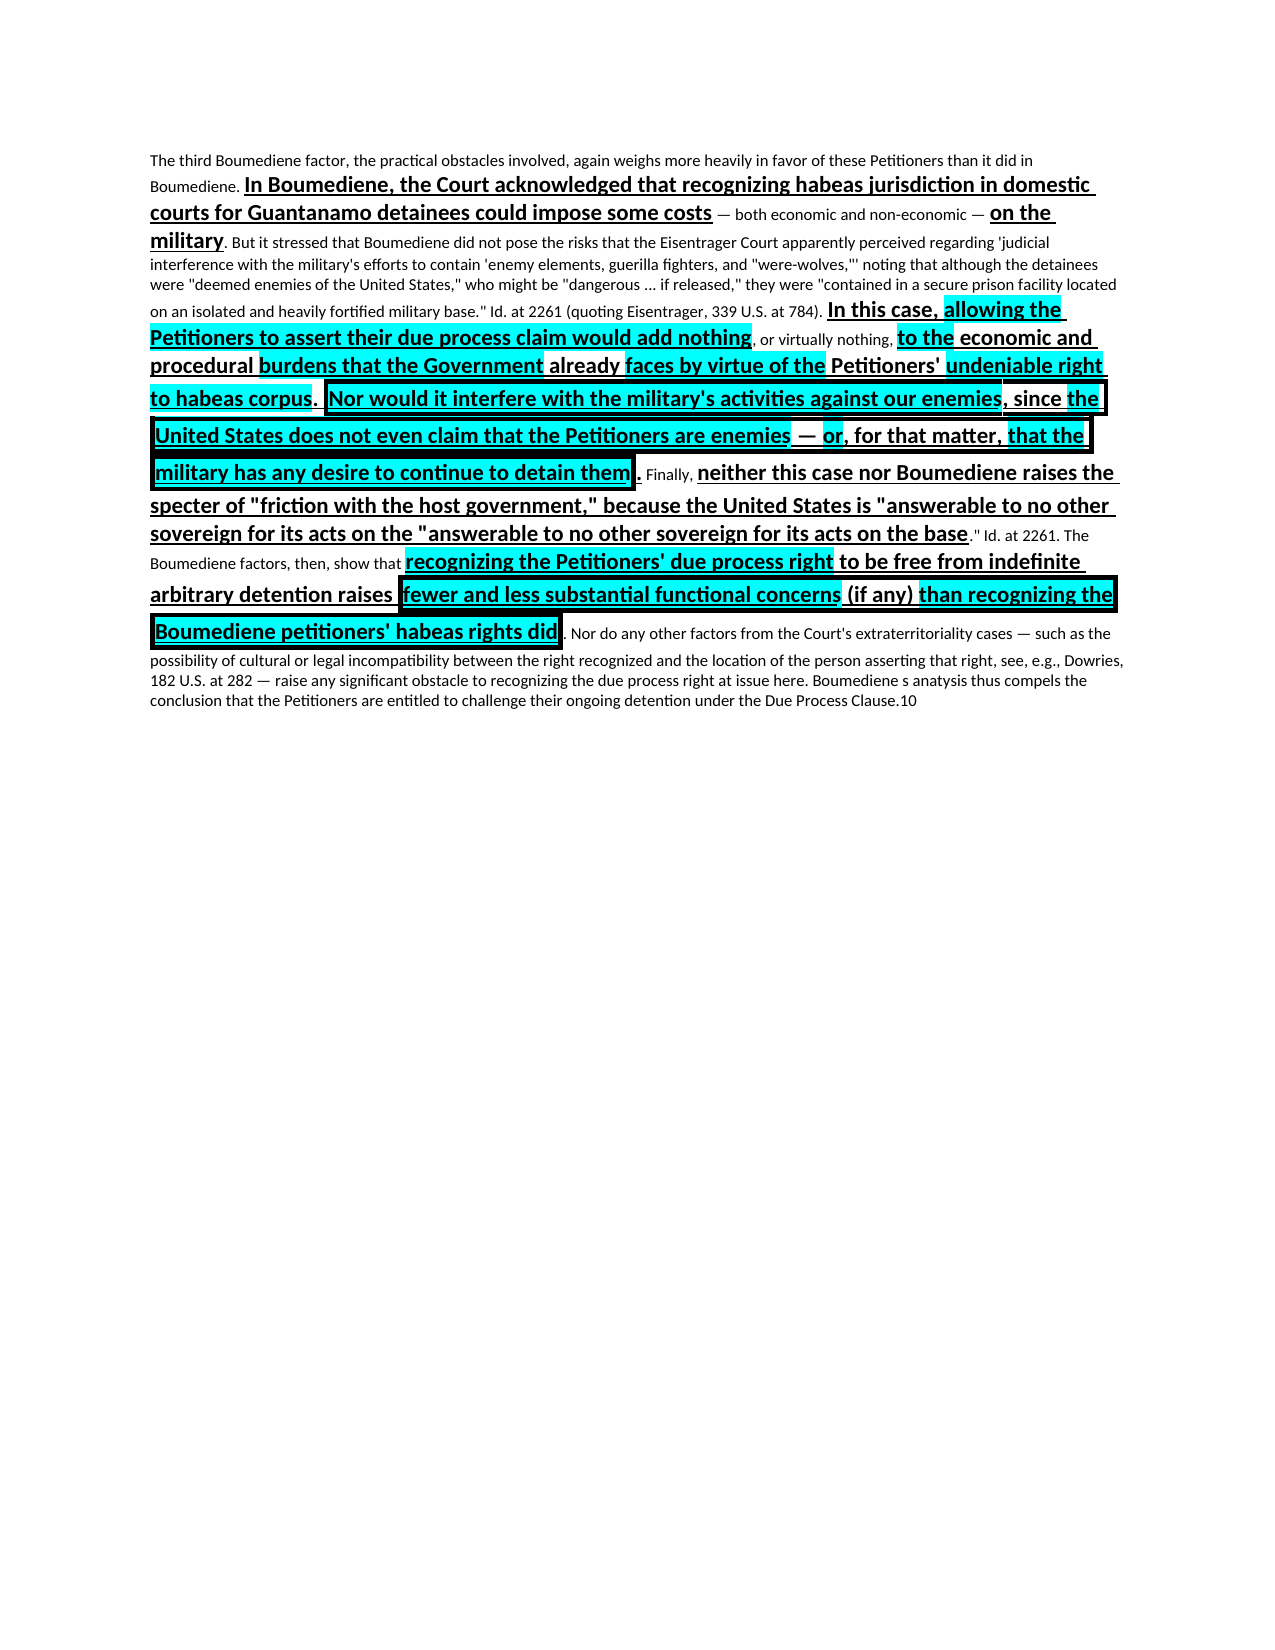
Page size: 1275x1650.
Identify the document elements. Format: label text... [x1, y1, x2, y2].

text The third Boumediene factor, the practical obstacles involved, again weighs more heavily in favor of these Petitioners than it did in Boumediene. In Boumediene, the Court acknowledged that recognizing habeas jurisdiction in domestic courts for Guantanamo detainees could impose some costs — both economic and non-economic — on the military. But it stressed that Boumediene did not pose the risks that the Eisentrager Court apparently perceived regarding 'judicial interference with the military's efforts to contain 'enemy elements, guerilla fighters, and "were-wolves,"' noting that although the detainees were "deemed enemies of the United States," who might be "dangerous ... if released," they were "contained in a secure prison facility located on an isolated and heavily fortified military base." Id. at 2261 (quoting Eisentrager, 339 U.S. at 784). In this case, allowing the Petitioners to assert their due process claim would add nothing, or virtually nothing, to the economic and procedural burdens that the Government already faces by virtue of the Petitioners' undeniable right to habeas corpus. Nor would it interfere with the military's activities against our enemies, since the United States does not even claim that the Petitioners are enemies — or, for that matter, that the military has any desire to continue to detain them. Finally, neither this case nor Boumediene raises the specter of "friction with the host government," because the United States is "answerable to no other sovereign for its acts on the "answerable to no other sovereign for its acts on the base." Id. at 2261. The Boumediene factors, then, show that recognizing the Petitioners' due process right to be free from indefinite arbitrary detention raises fewer and less substantial functional concerns (if any) than recognizing the Boumediene petitioners' habeas rights did. Nor do any other factors from the Court's extraterritoriality cases — such as the possibility of cultural or legal incompatibility between the right recognized and the location of the person asserting that right, see, e.g., Dowries, 182 U.S. at 282 — raise any significant obstacle to recognizing the due process right at issue here. Boumediene s anatysis thus compels the conclusion that the Petitioners are entitled to challenge their ongoing detention under the Due Process Clause.10 [150, 150, 1125, 711]
